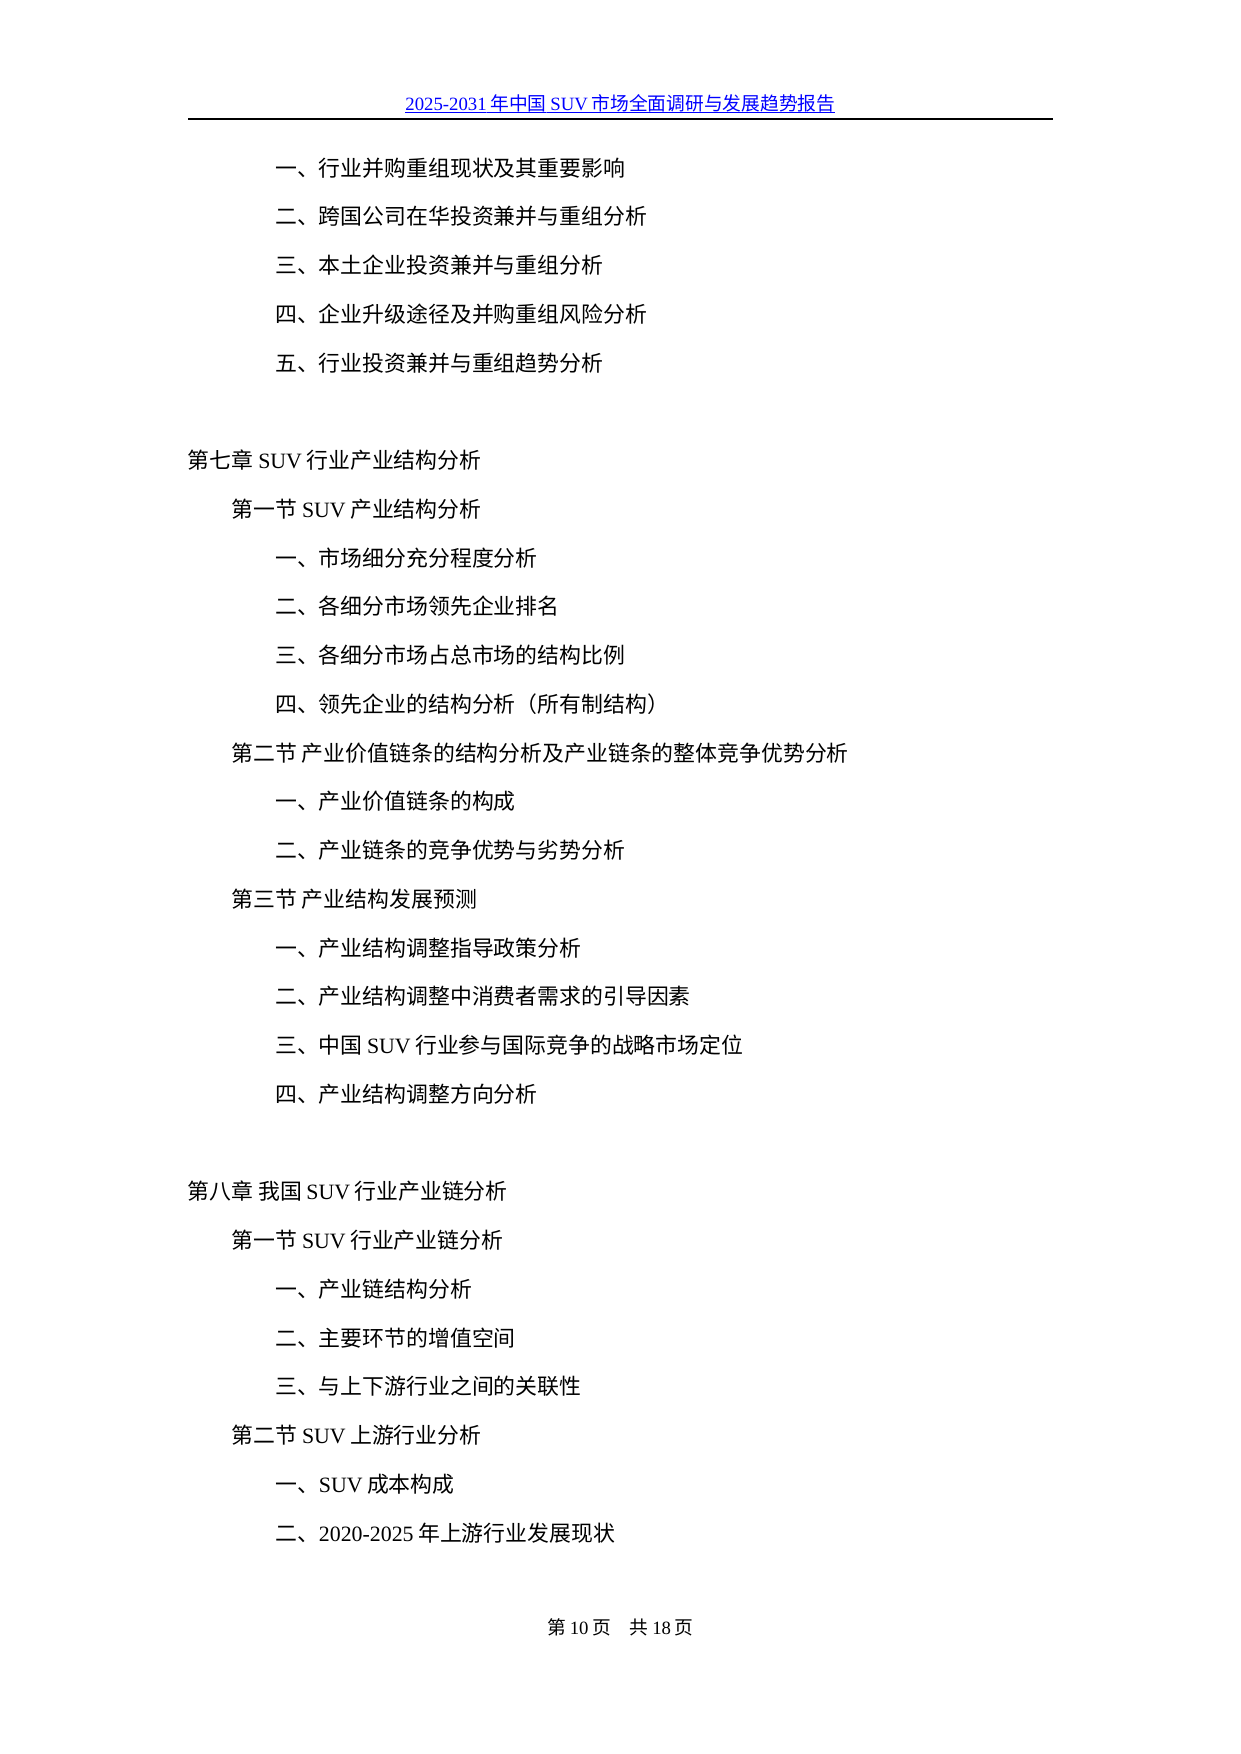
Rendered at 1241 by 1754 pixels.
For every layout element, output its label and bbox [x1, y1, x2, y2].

text [187, 150, 1053, 1548]
